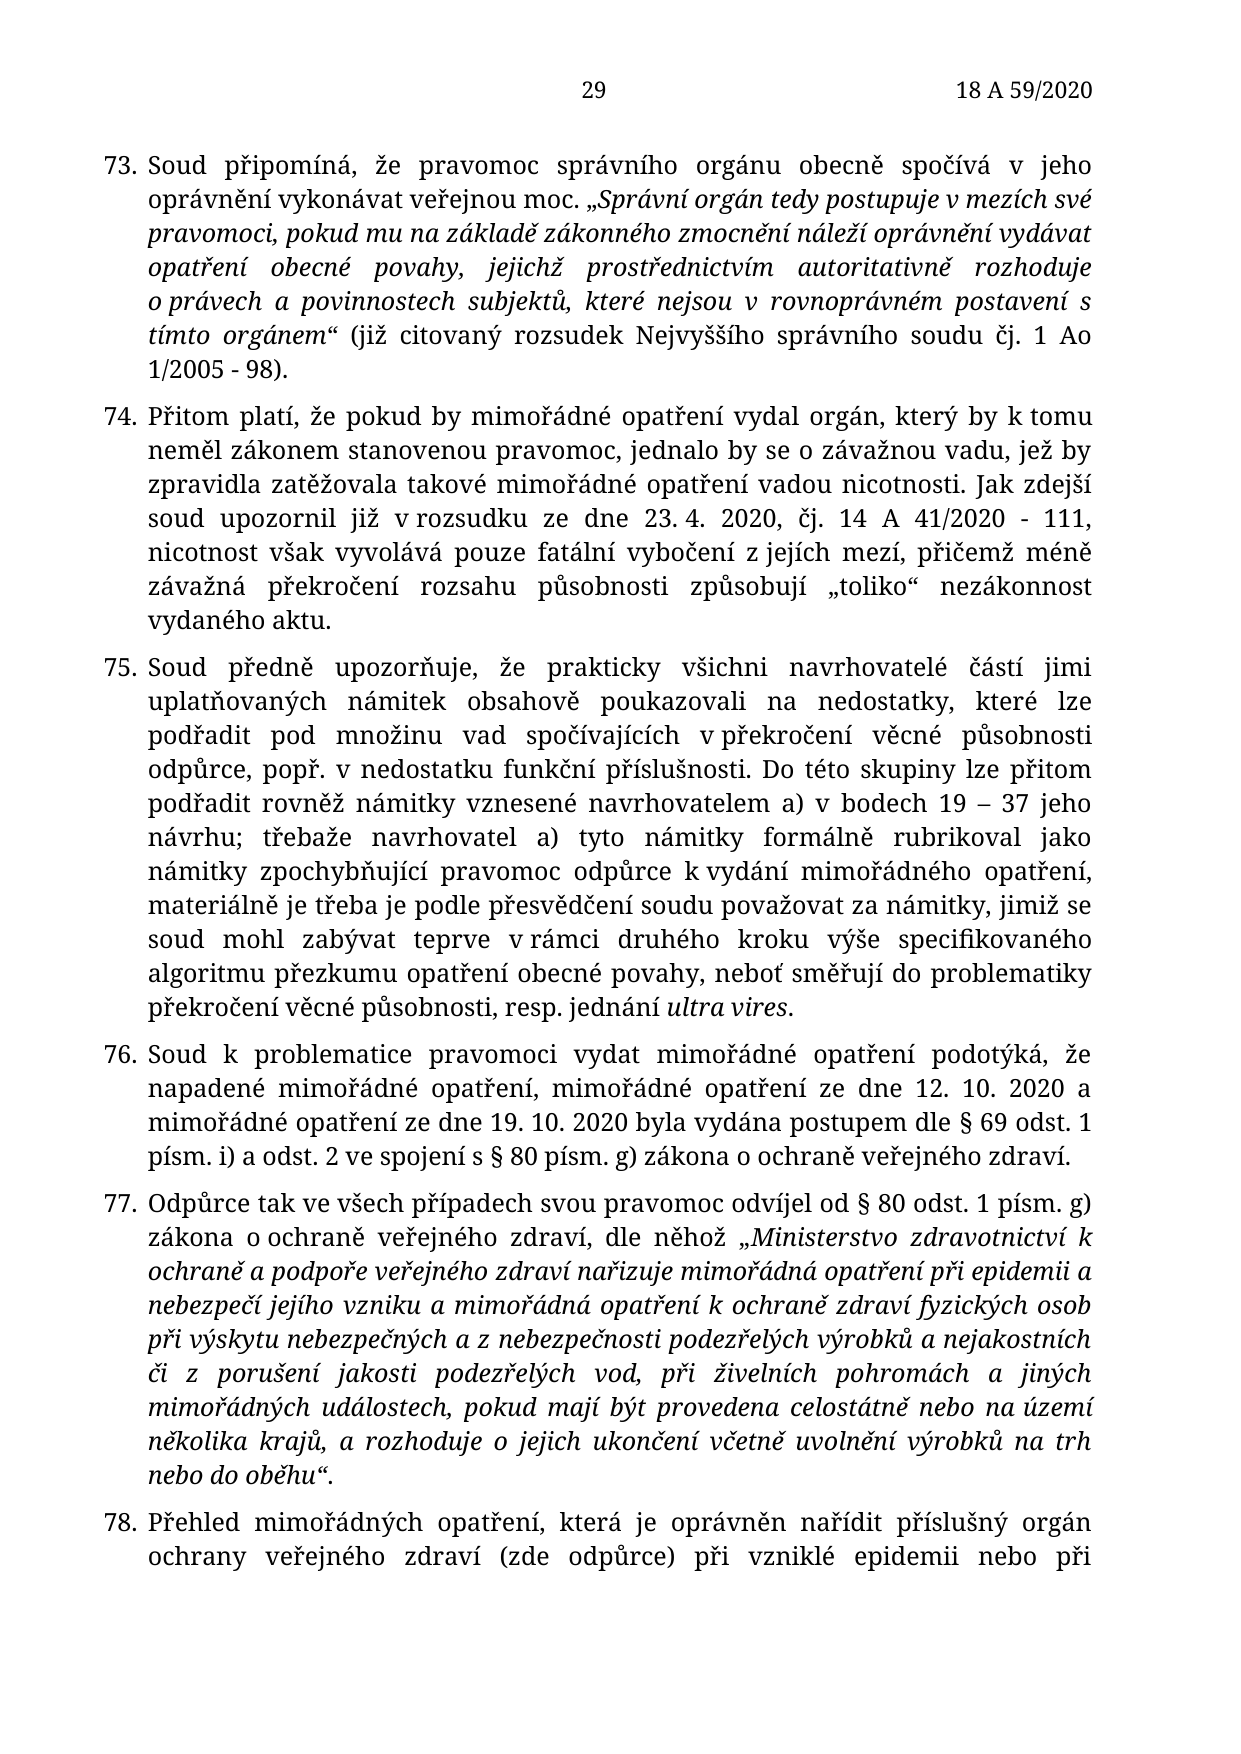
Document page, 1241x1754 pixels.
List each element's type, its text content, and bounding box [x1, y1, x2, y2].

list Soud připomíná, že pravomoc správního orgánu obecně spočívá v jeho oprávnění vykonávat veřejnou moc. „Správní orgán tedy postupuje v mezích své pravomoci, pokud mu na základě zákonného zmocnění náleží oprávnění vydávat opatření obecné povahy, jejichž prostřednictvím autoritativně rozhoduje o právech a povinnostech subjektů, které nejsou v rovnoprávném postavení s tímto orgánem“ (již citovaný rozsudek Nejvyššího správního soudu čj. 1 Ao 1/2005 - 98). [103, 148, 1093, 386]
list Přitom platí, že pokud by mimořádné opatření vydal orgán, který by k tomu neměl zákonem stanovenou pravomoc, jednalo by se o závažnou vadu, jež by zpravidla zatěžovala takové mimořádné opatření vadou nicotnosti. Jak zdejší soud upozornil již v rozsudku ze dne 23. 4. 2020, čj. 14 A 41/2020 - 111, nicotnost však vyvolává pouze fatální vybočení z jejích mezí, přičemž méně závažná překročení rozsahu působnosti způsobují „toliko“ nezákonnost vydaného aktu. [103, 398, 1093, 637]
list Odpůrce tak ve všech případech svou pravomoc odvíjel od § 80 odst. 1 písm. g) zákona o ochraně veřejného zdraví, dle něhož „Ministerstvo zdravotnictví k ochraně a podpoře veřejného zdraví nařizuje mimořádná opatření při epidemii a nebezpečí jejího vzniku a mimořádná opatření k ochraně zdraví fyzických osob při výskytu nebezpečných a z nebezpečnosti podezřelých výrobků a nejakostních či z porušení jakosti podezřelých vod, při živelních pohromách a jiných mimořádných událostech, pokud mají být provedena celostátně nebo na území několika krajů, a rozhoduje o jejich ukončení včetně uvolnění výrobků na trh nebo do oběhu“. [103, 1185, 1093, 1492]
list Soud předně upozorňuje, že prakticky všichni navrhovatelé částí jimi uplatňovaných námitek obsahově poukazovali na nedostatky, které lze podřadit pod množinu vad spočívajících v překročení věcné působnosti odpůrce, popř. v nedostatku funkční příslušnosti. Do této skupiny lze přitom podřadit rovněž námitky vznesené navrhovatelem a) v bodech 19 – 37 jeho návrhu; třebaže navrhovatel a) tyto námitky formálně rubrikoval jako námitky zpochybňující pravomoc odpůrce k vydání mimořádného opatření, materiálně je třeba je podle přesvědčení soudu považovat za námitky, jimiž se soud mohl zabývat teprve v rámci druhého kroku výše specifikovaného algoritmu přezkumu opatření obecné povahy, neboť směřují do problematiky překročení věcné působnosti, resp. jednání ultra vires. [103, 649, 1093, 1024]
list Soud k problematice pravomoci vydat mimořádné opatření podotýká, že napadené mimořádné opatření, mimořádné opatření ze dne 12. 10. 2020 a mimořádné opatření ze dne 19. 10. 2020 byla vydána postupem dle § 69 odst. 1 písm. i) a odst. 2 ve spojení s § 80 písm. g) zákona o ochraně veřejného zdraví. [103, 1037, 1093, 1173]
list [103, 1504, 1093, 1573]
